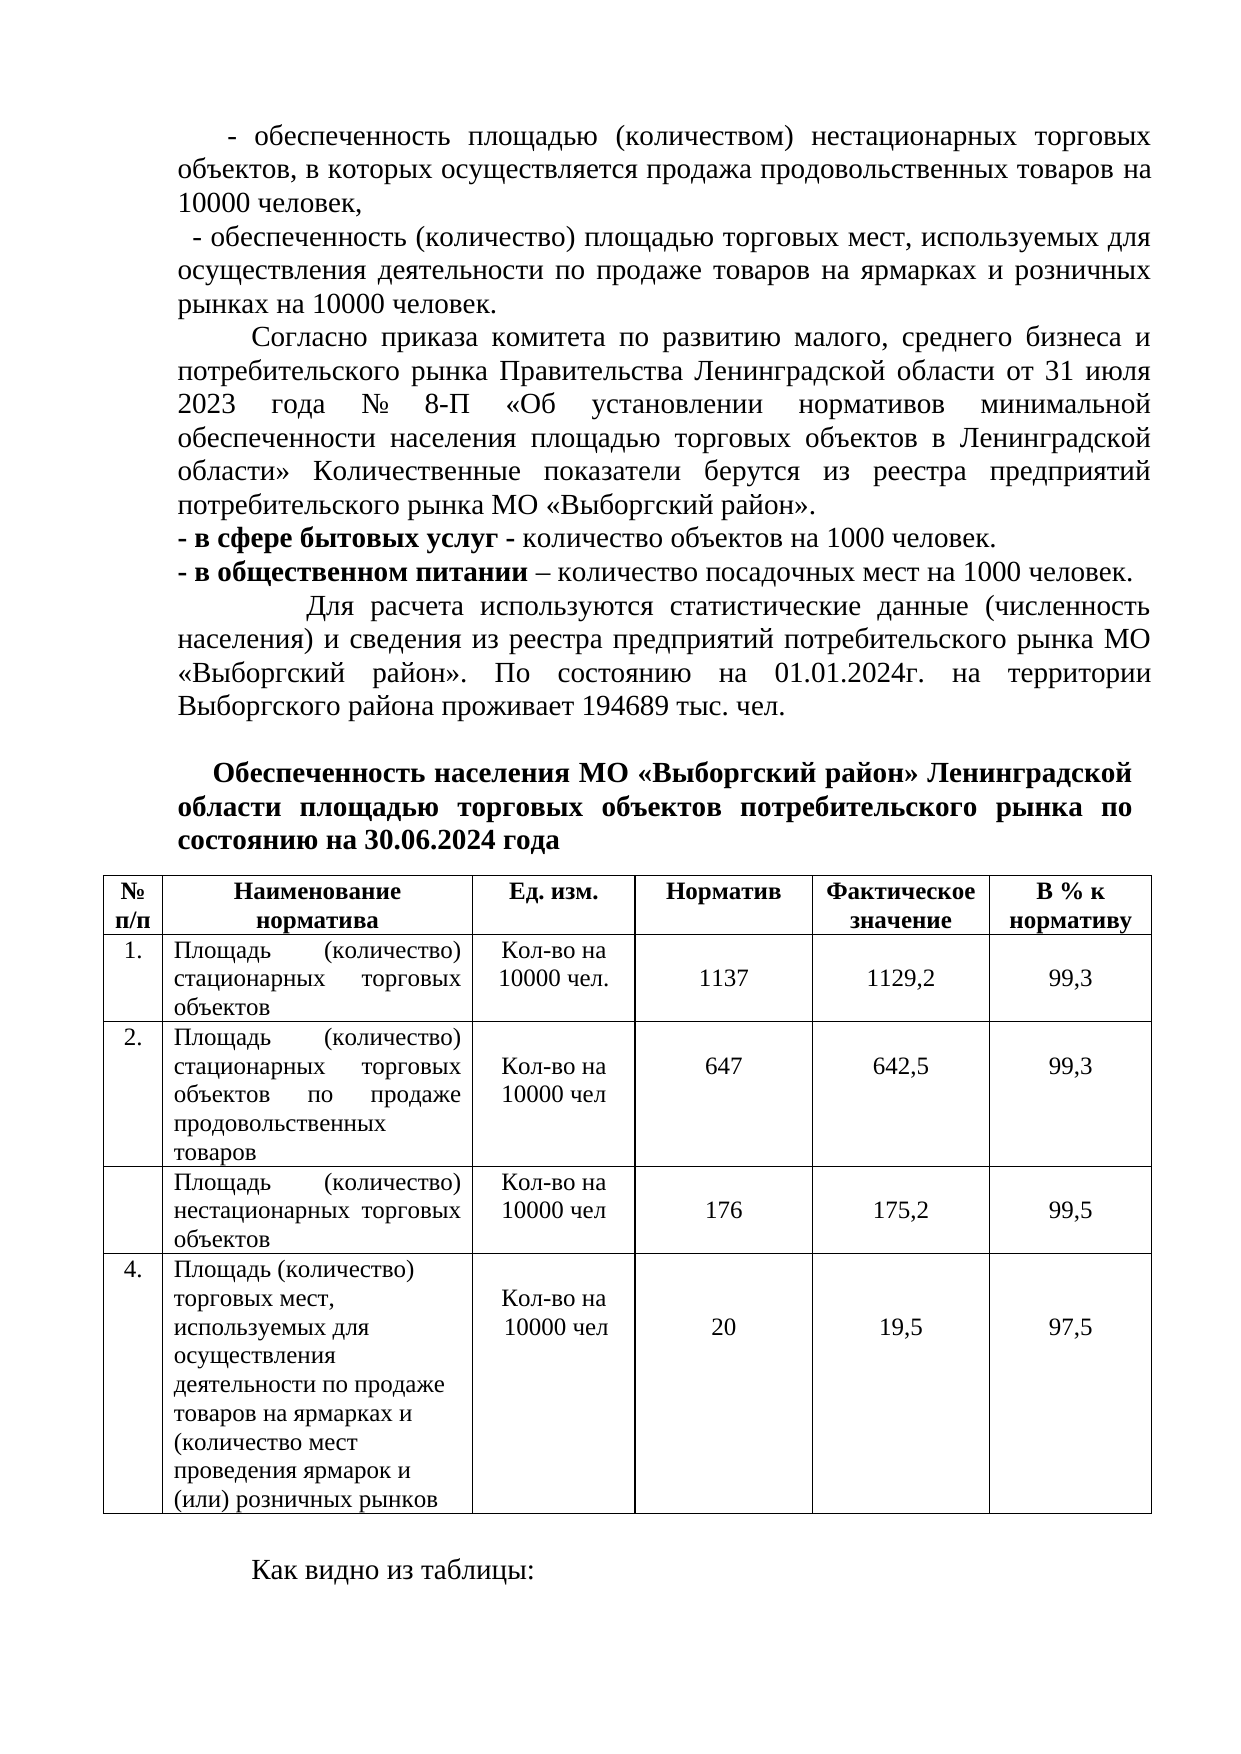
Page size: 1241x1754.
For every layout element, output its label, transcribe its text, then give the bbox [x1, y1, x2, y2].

table_cell 99,3 [990, 1022, 1151, 1166]
table_cell 647 [636, 1022, 812, 1166]
table_cell 1. [104, 935, 162, 1021]
text - обеспеченность площадью (количеством) нестационарных торговых объектов, в которых осуществляется продажа продовольственных товаров на 10000 человек, [140, 118, 1152, 219]
text Как видно из таблицы: [177, 1552, 1152, 1586]
text Согласно приказа комитета по развитию малого, среднего бизнеса и потребительского рынка Правительства Ленинградской области от 31 июля 2023 года № 8-П «Об установлении нормативов минимальной обеспеченности населения площадью торговых объектов в Ленинградской области» Количественные показатели берутся из реестра предприятий потребительского рынка МО «Выборгский район». [177, 319, 1152, 521]
table_cell 642,5 [813, 1022, 989, 1166]
table_header Ед. изм. [473, 876, 634, 934]
table_cell 99,5 [990, 1167, 1151, 1253]
text - в сфере бытовых услуг - количество объектов на 1000 человек. [177, 521, 1152, 554]
table_cell 4. [104, 1254, 162, 1513]
table_cell Кол-во на 10000 чел. [473, 935, 634, 1021]
table_cell [104, 1167, 162, 1253]
table_cell 20 [636, 1254, 812, 1513]
table_cell Кол-во на 10000 чел [473, 1254, 634, 1513]
table_cell 1129,2 [813, 935, 989, 1021]
table_cell 99,3 [990, 935, 1151, 1021]
table_header Фактическое значение [813, 876, 989, 934]
table_cell Площадь (количество) нестационарных торговых объектов [163, 1167, 472, 1253]
table_cell 1137 [636, 935, 812, 1021]
text Обеспеченность населения МО «Выборгский район» Ленинградской области площадью торговых объектов потребительского рынка по состоянию на 30.06.2024 года [177, 755, 1133, 856]
table_cell 97,5 [990, 1254, 1151, 1513]
text - в общественном питании – количество посадочных мест на 1000 человек. [177, 554, 1152, 588]
table_cell Площадь (количество) торговых мест, используемых для осуществления деятельности по продаже товаров на ярмарках и (количество мест проведения ярмарок и (или) розничных рынков [163, 1254, 472, 1513]
table_header В % к нормативу [990, 876, 1151, 934]
table_cell Площадь (количество) стационарных торговых объектов [163, 935, 472, 1021]
table_cell Кол-во на 10000 чел [473, 1167, 634, 1253]
text Для расчета используются статистические данные (численность населения) и сведения из реестра предприятий потребительского рынка МО «Выборгский район». По состоянию на 01.01.2024г. на территории Выборгского района проживает 194689 тыс. чел. [177, 588, 1152, 722]
table_cell Площадь (количество) стационарных торговых объектов по продаже продовольственных товаров [163, 1022, 472, 1166]
text - обеспеченность (количество) площадью торговых мест, используемых для осуществления деятельности по продаже товаров на ярмарках и розничных рынках на 10000 человек. [140, 219, 1152, 319]
table_cell 2. [104, 1022, 162, 1166]
table_header Наименование норматива [163, 876, 472, 934]
table_cell 176 [636, 1167, 812, 1253]
table_header № п/п [104, 876, 162, 934]
table_header Норматив [636, 876, 812, 934]
table_cell 175,2 [813, 1167, 989, 1253]
table_cell 19,5 [813, 1254, 989, 1513]
table_cell Кол-во на 10000 чел [473, 1022, 634, 1166]
